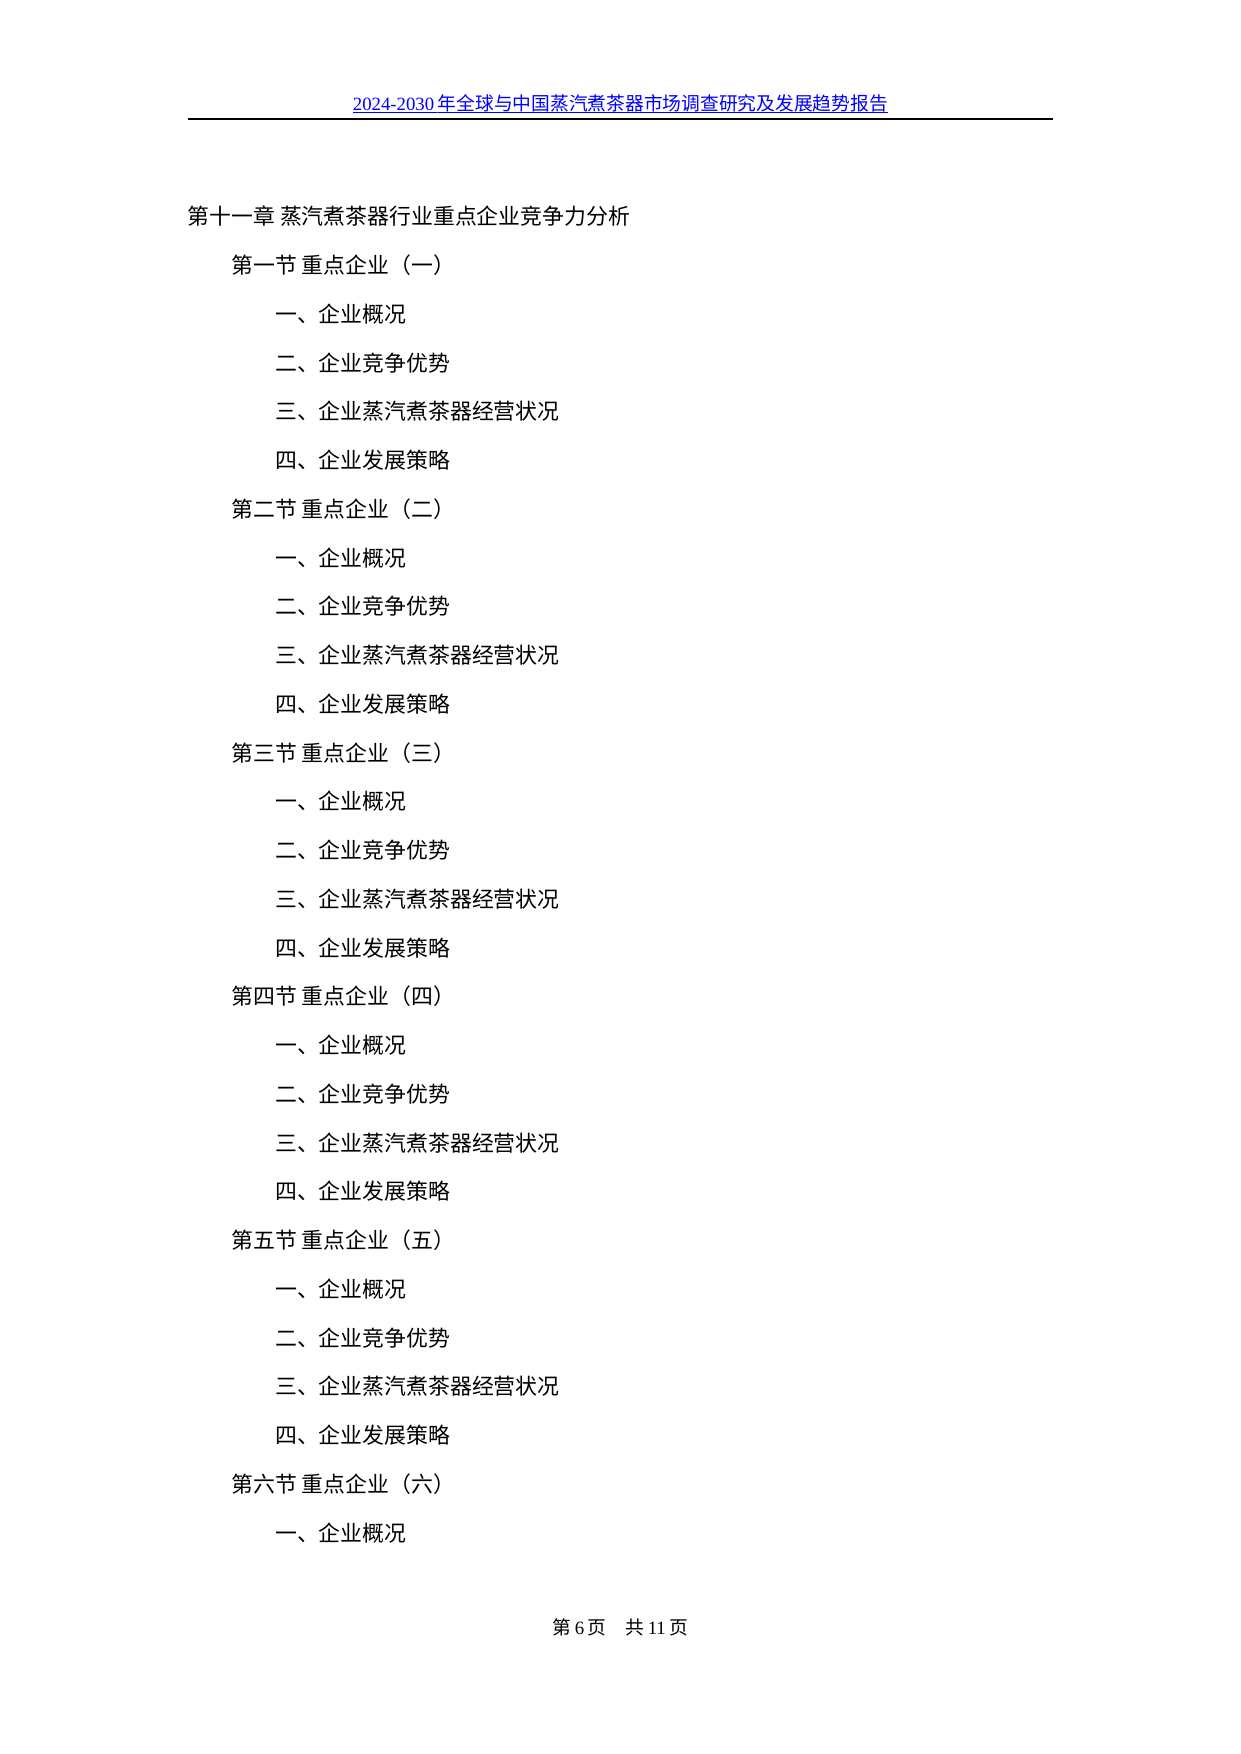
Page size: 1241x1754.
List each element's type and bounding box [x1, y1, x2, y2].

text [187, 150, 1053, 1548]
